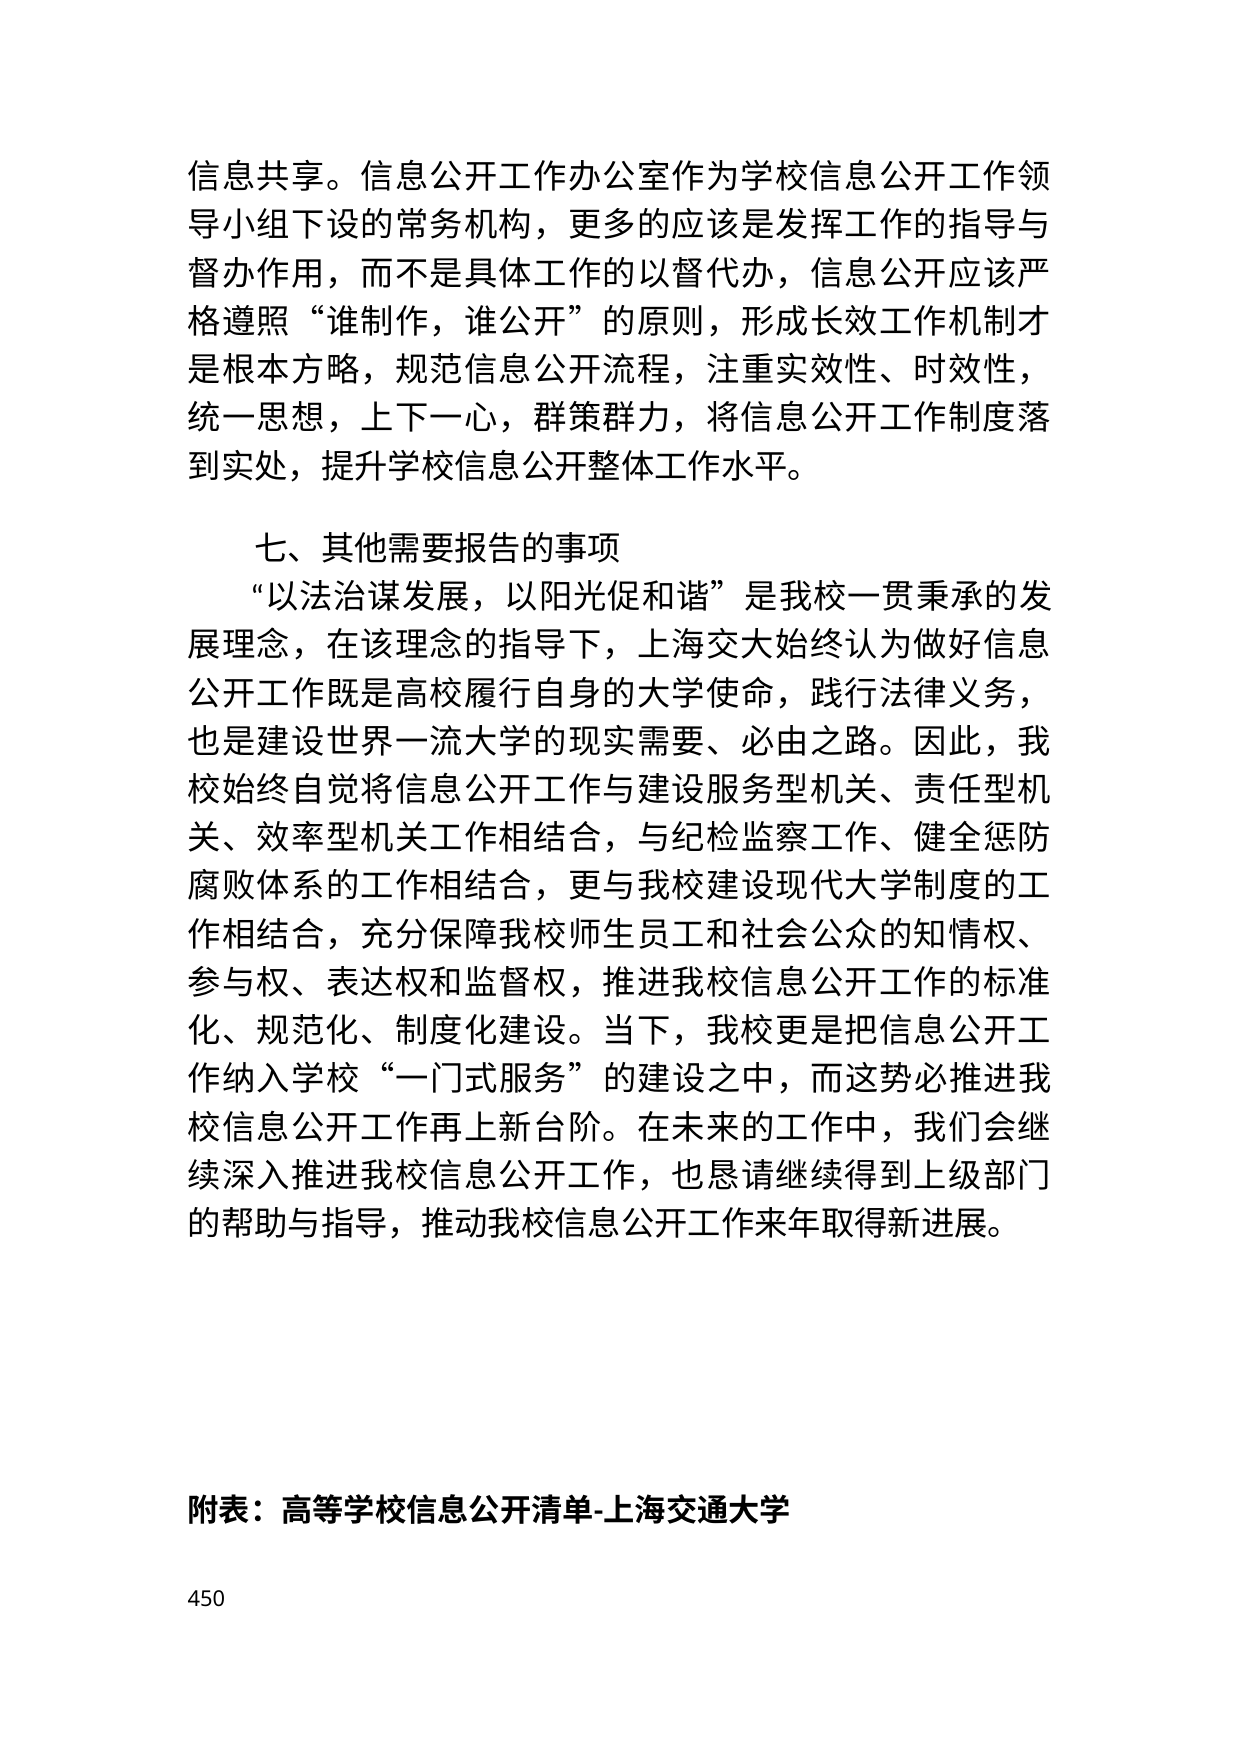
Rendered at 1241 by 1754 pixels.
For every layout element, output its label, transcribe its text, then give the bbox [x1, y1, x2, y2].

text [187, 150, 1053, 488]
text 七、其他需要报告的事项 [187, 522, 1053, 570]
text 附表：高等学校信息公开清单-上海交通大学 [187, 1485, 990, 1530]
text “以法治谋发展，以阳光促和谐”是我校一贯秉承的发展理念，在该理念的指导下，上海交大始终认为做好信息公开工作既是高校履行自身的大学使命，践行法律义务，也是建设世界一流大学的现实需要、必由之路。因此，我校始终自觉将信息公开工作与建设服务型机关、责任型机关、效率型机关工作相结合，与纪检监察工作、健全惩防腐败体系的工作相结合，更与我校建设现代大学制度的工作相结合，充分保障我校师生员工和社会公众的知情权、参与权、表达权和监督权，推进我校信息公开工作的标准化、规范化、制度化建设。当下，我校更是把信息公开工作纳入学校“一门式服务”的建设之中，而这势必推进我校信息公开工作再上新台阶。在未来的工作中，我们会继续深入推进我校信息公开工作，也恳请继续得到上级部门的帮助与指导，推动我校信息公开工作来年取得新进展。 [187, 570, 1053, 1245]
